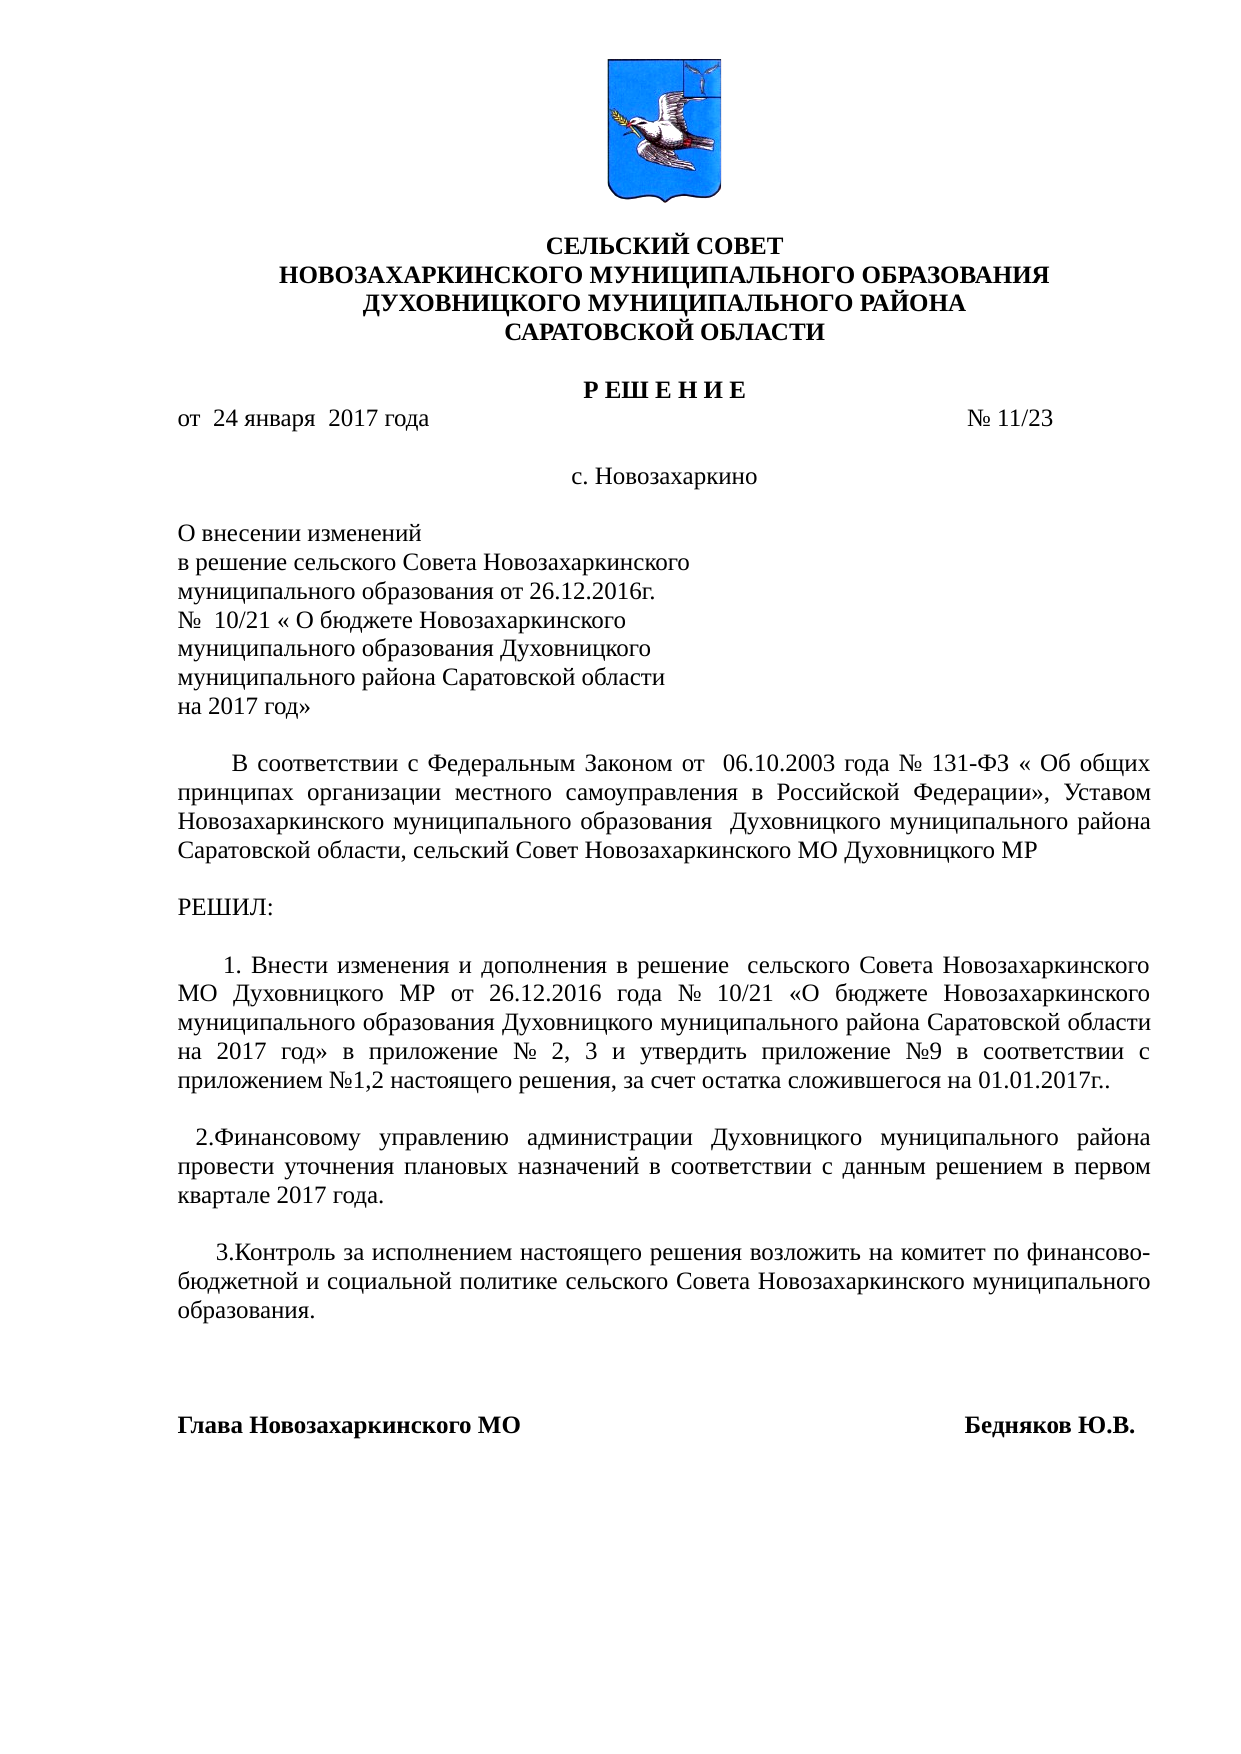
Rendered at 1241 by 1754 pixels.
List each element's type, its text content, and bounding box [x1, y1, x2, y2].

text муниципального образования от 26.12.2016г. [177, 576, 1152, 605]
text О внесении изменений [177, 518, 1152, 547]
text Глава Новозахаркинского МО Бедняков Ю.В. [177, 1410, 1152, 1438]
subtitle САРАТОВСКОЙ ОБЛАСТИ [177, 317, 1152, 346]
text СЕЛЬСКИЙ СОВЕТ [177, 231, 1152, 260]
text муниципального района Саратовской области [177, 662, 1152, 691]
text РЕШИЛ: [177, 892, 1152, 921]
text 2.Финансовому управлению администрации Духовницкого муниципального района провести уточнения плановых назначений в соответствии с данным решением в первом квартале 2017 года. [177, 1122, 1152, 1208]
text в решение сельского Совета Новозахаркинского [177, 547, 1152, 576]
subtitle Р ЕШ Е Н И Е [177, 375, 1152, 403]
subtitle ДУХОВНИЦКОГО МУНИЦИПАЛЬНОГО РАЙОНА [177, 288, 1152, 317]
text В соответствии с Федеральным Законом от 06.10.2003 года № 131-ФЗ « Об общих принципах организации местного самоуправления в Российской Федерации», Уставом Новозахаркинского муниципального образования Духовницкого муниципального района Саратовской области, сельский Совет Новозахаркинского МО Духовницкого МР [177, 748, 1152, 863]
subtitle НОВОЗАХАРКИНСКОГО МУНИЦИПАЛЬНОГО ОБРАЗОВАНИЯ [177, 260, 1152, 288]
text с. Новозахаркино [177, 461, 1152, 490]
text № 10/21 « О бюджете Новозахаркинского [177, 605, 1152, 633]
text на 2017 год» [177, 691, 1152, 720]
text 1. Внести изменения и дополнения в решение сельского Совета Новозахаркинского МО Духовницкого МР от 26.12.2016 года № 10/21 «О бюджете Новозахаркинского муниципального образования Духовницкого муниципального района Саратовской области на 2017 год» в приложение № 2, 3 и утвердить приложение №9 в соответствии с приложением №1,2 настоящего решения, за счет остатка сложившегося на 01.01.2017г.. [177, 950, 1152, 1093]
text муниципального образования Духовницкого [177, 633, 1152, 662]
text от 24 января 2017 года № 11/23 [177, 403, 1152, 432]
text 3.Контроль за исполнением настоящего решения возложить на комитет по финансово-бюджетной и социальной политике сельского Совета Новозахаркинского муниципального образования. [177, 1237, 1152, 1323]
